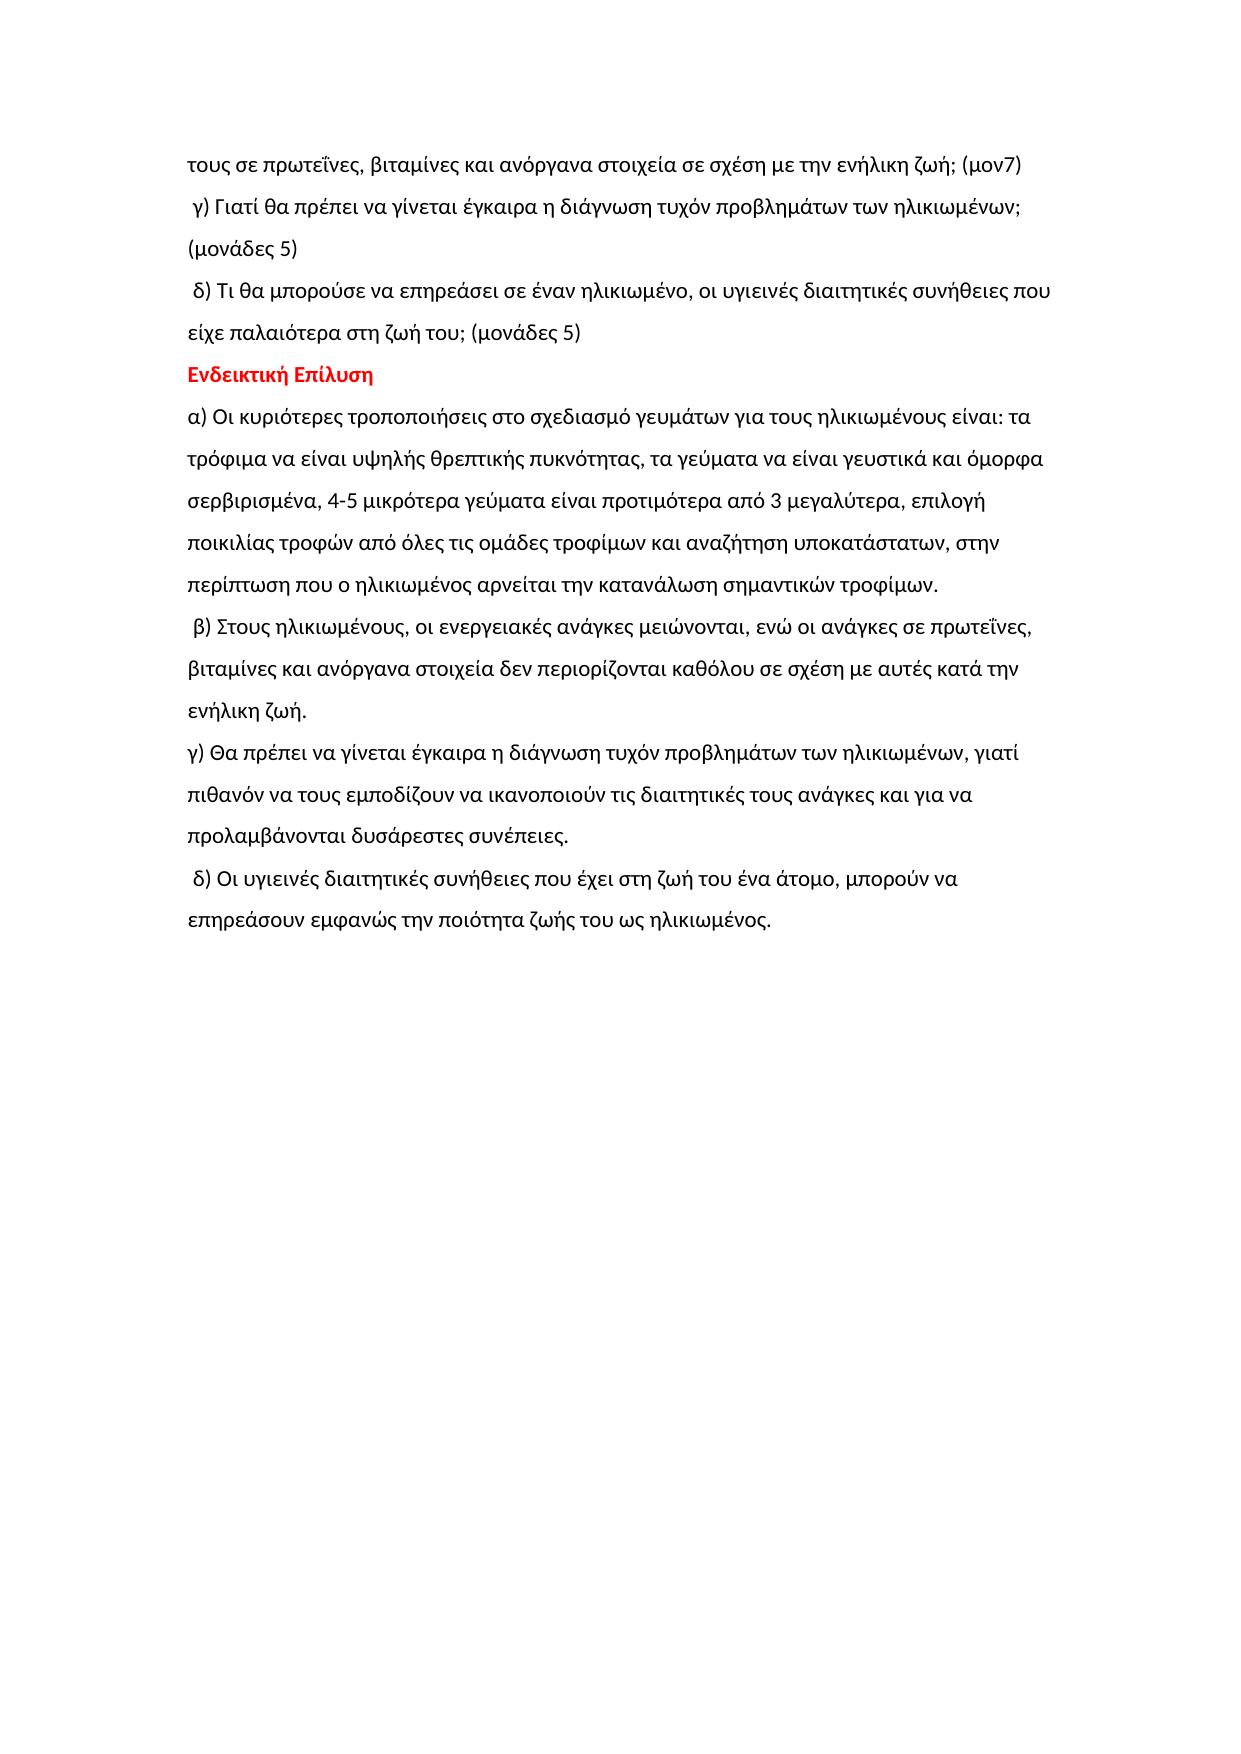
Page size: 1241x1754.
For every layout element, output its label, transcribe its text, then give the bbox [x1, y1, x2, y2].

text ενήλικη ζωή. [187, 696, 1053, 724]
text β) Στους ηλικιωμένους, οι ενεργειακές ανάγκες μειώνονται, ενώ οι ανάγκες σε πρωτεΐνες, [187, 612, 1053, 640]
text τρόφιμα να είναι υψηλής θρεπτικής πυκνότητας, τα γεύματα να είναι γευστικά και όμορφα [187, 444, 1053, 472]
text Ενδεικτική Επίλυση [187, 360, 1053, 388]
text δ) Τι θα μπορούσε να επηρεάσει σε έναν ηλικιωμένο, οι υγιεινές διαιτητικές συνήθειες που [187, 276, 1053, 304]
text τους σε πρωτεΐνες, βιταμίνες και ανόργανα στοιχεία σε σχέση με την ενήλικη ζωή; (μον7) [187, 150, 1053, 178]
text βιταμίνες και ανόργανα στοιχεία δεν περιορίζονται καθόλου σε σχέση με αυτές κατά την [187, 654, 1053, 682]
text προλαμβάνονται δυσάρεστες συνέπειες. [187, 822, 1053, 850]
text γ) Θα πρέπει να γίνεται έγκαιρα η διάγνωση τυχόν προβλημάτων των ηλικιωμένων, γιατί [187, 738, 1053, 766]
text περίπτωση που ο ηλικιωμένος αρνείται την κατανάλωση σημαντικών τροφίμων. [187, 570, 1053, 598]
text ποικιλίας τροφών από όλες τις ομάδες τροφίμων και αναζήτηση υποκατάστατων, στην [187, 528, 1053, 556]
text α) Οι κυριότερες τροποποιήσεις στο σχεδιασμό γευμάτων για τους ηλικιωμένους είναι: τα [187, 402, 1053, 430]
text σερβιρισμένα, 4-5 μικρότερα γεύματα είναι προτιμότερα από 3 μεγαλύτερα, επιλογή [187, 486, 1053, 514]
text (μονάδες 5) [187, 234, 1053, 262]
text είχε παλαιότερα στη ζωή του; (μονάδες 5) [187, 318, 1053, 346]
text γ) Γιατί θα πρέπει να γίνεται έγκαιρα η διάγνωση τυχόν προβλημάτων των ηλικιωμένων; [187, 192, 1053, 220]
text επηρεάσουν εμφανώς την ποιότητα ζωής του ως ηλικιωμένος. [187, 906, 1053, 934]
text δ) Οι υγιεινές διαιτητικές συνήθειες που έχει στη ζωή του ένα άτομο, μπορούν να [187, 864, 1053, 892]
text πιθανόν να τους εμποδίζουν να ικανοποιούν τις διαιτητικές τους ανάγκες και για να [187, 780, 1053, 808]
